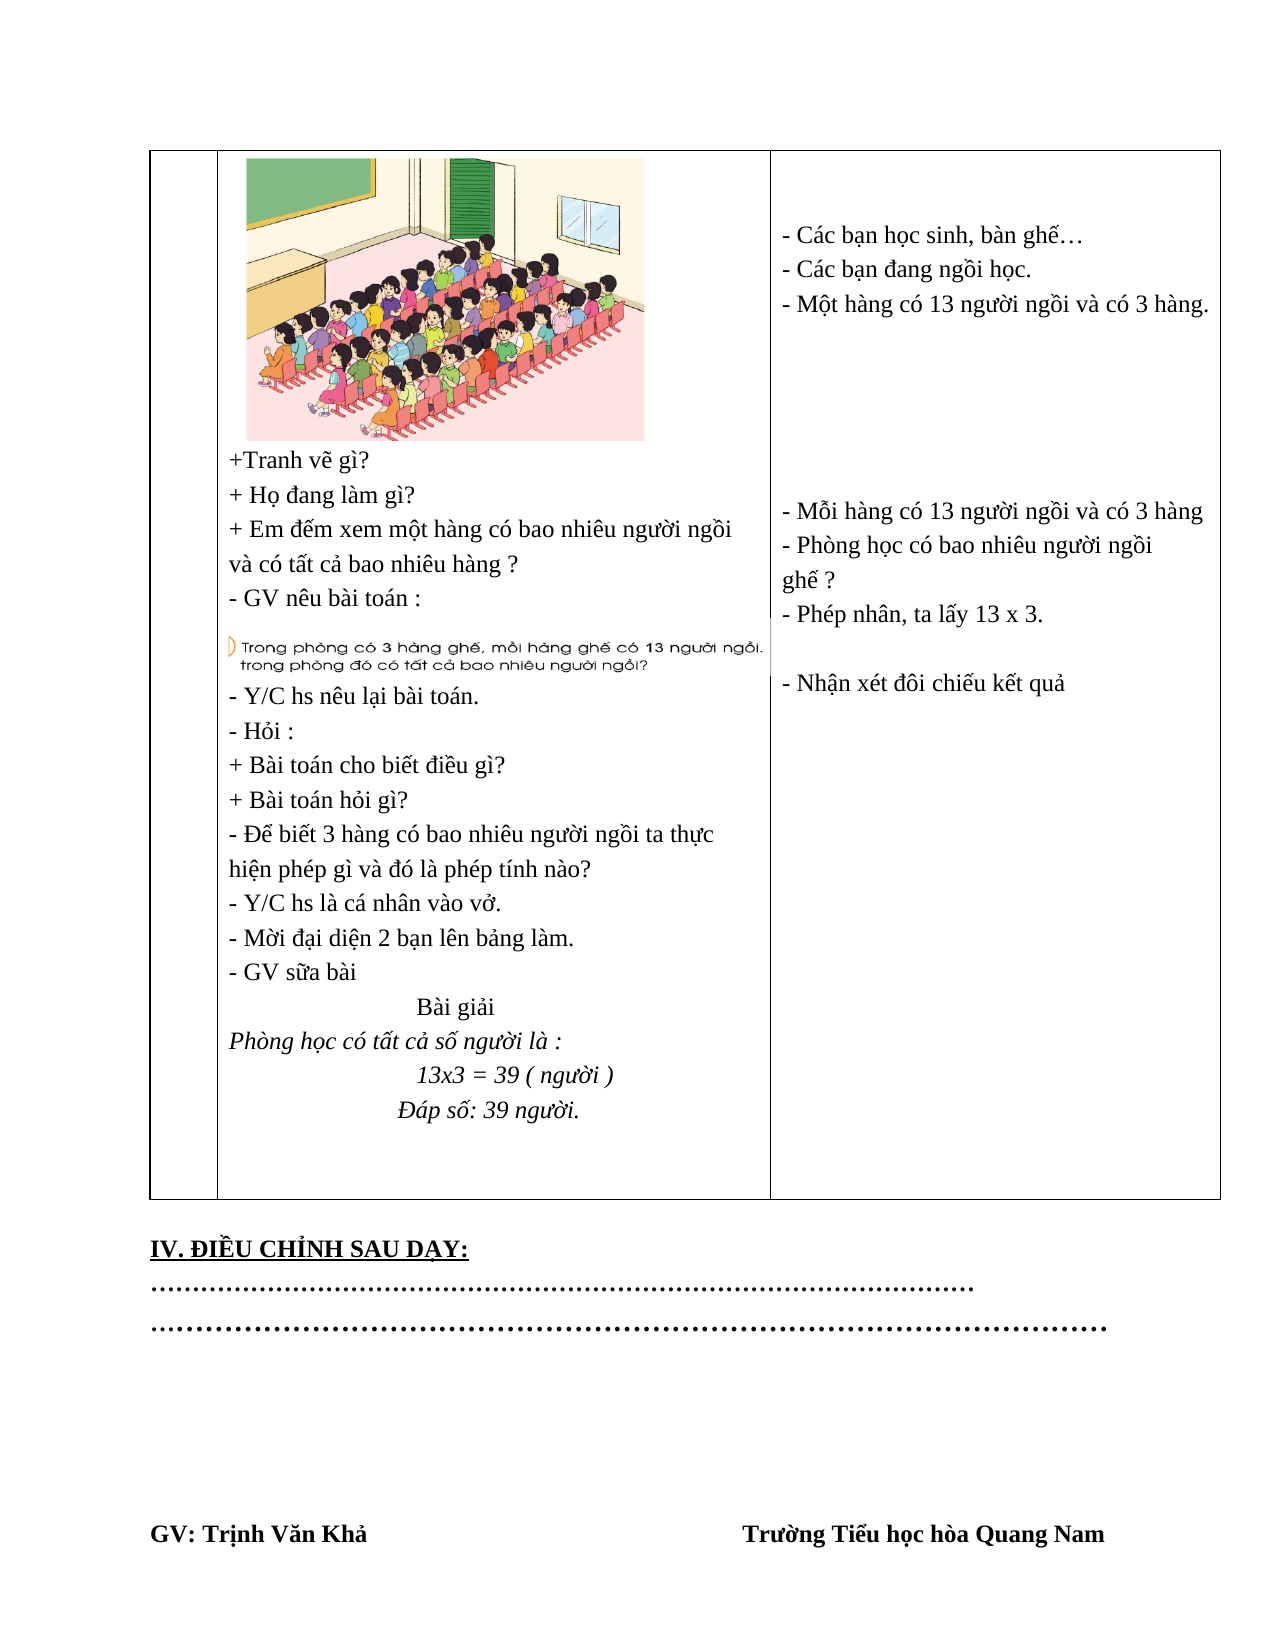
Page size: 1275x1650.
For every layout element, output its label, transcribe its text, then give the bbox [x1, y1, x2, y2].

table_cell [771, 151, 1220, 1198]
table_cell [151, 151, 217, 1198]
text IV. ĐIỀU CHỈNH SAU DẠY: [150, 1200, 1125, 1263]
picture [228, 151, 679, 441]
text ……………………………………………………………………………………………………………………………………………………………………………… [150, 1268, 1125, 1337]
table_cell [218, 151, 770, 1198]
picture [228, 618, 771, 676]
